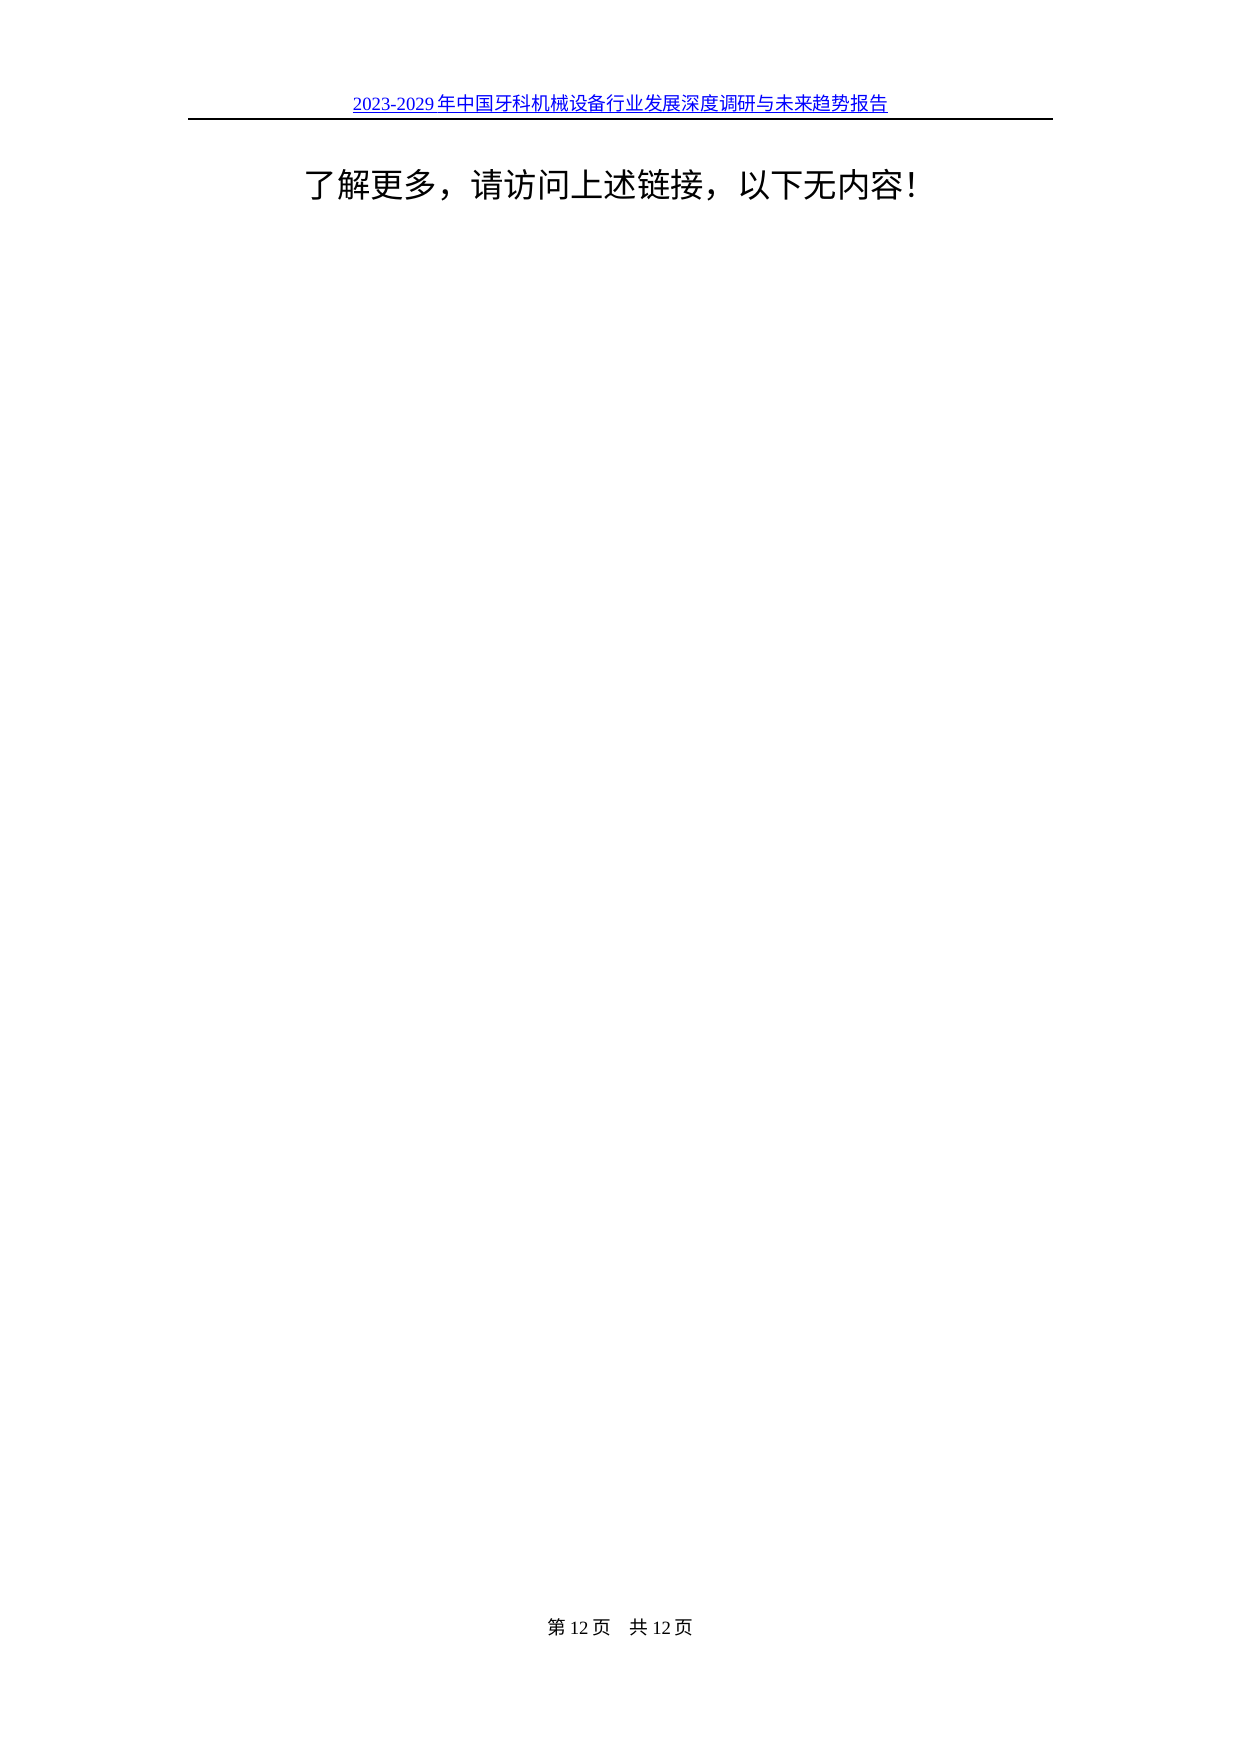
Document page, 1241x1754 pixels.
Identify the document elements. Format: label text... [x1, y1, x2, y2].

title 了解更多，请访问上述链接，以下无内容！ [187, 150, 1053, 215]
